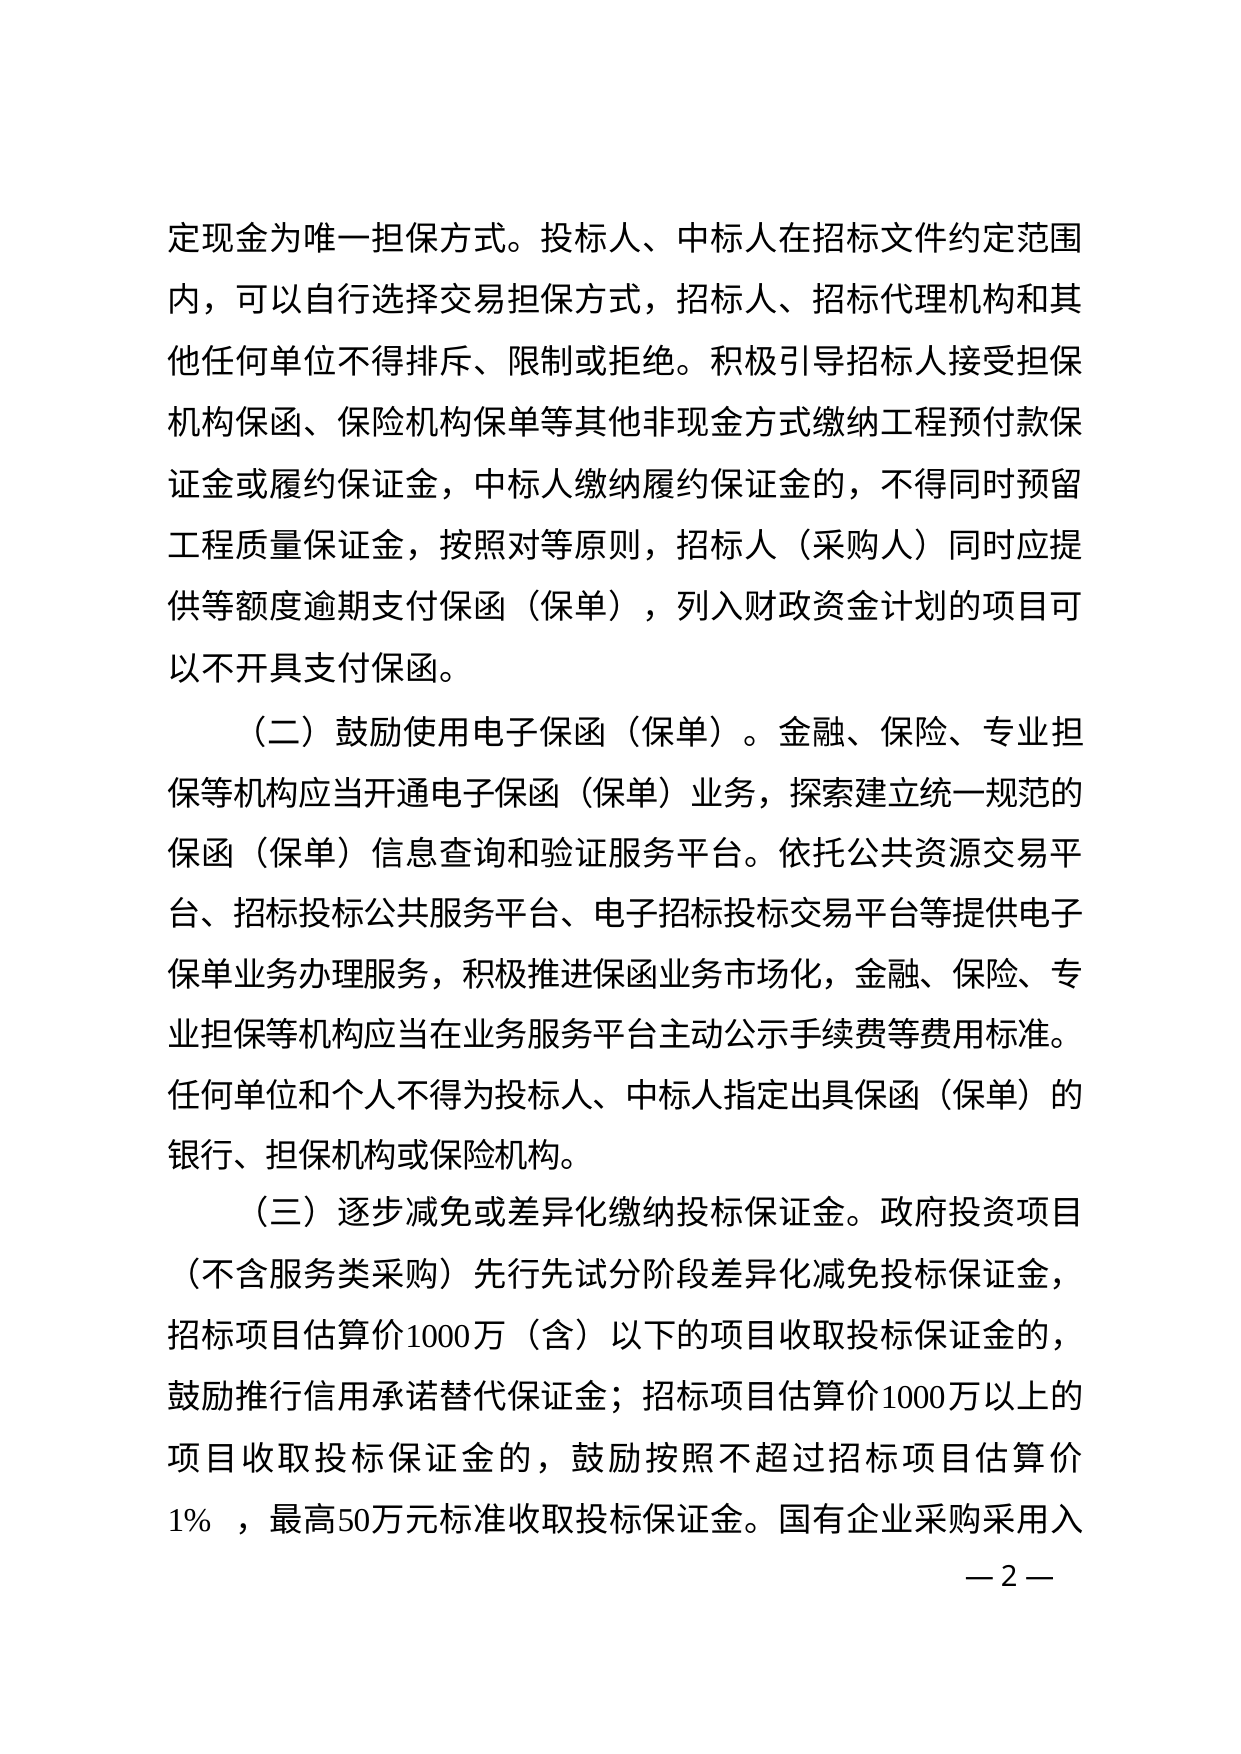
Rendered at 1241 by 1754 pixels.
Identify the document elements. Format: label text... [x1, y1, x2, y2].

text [167, 1179, 1084, 1548]
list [167, 205, 1084, 696]
text （二）鼓励使用电子保函（保单）。金融、保险、专业担保等机构应当开通电子保函（保单）业务，探索建立统一规范的保函（保单）信息查询和验证服务平台。依托公共资源交易平台、招标投标公共服务平台、电子招标投标交易平台等提供电子保单业务办理服务，积极推进保函业务市场化，金融、保险、专业担保等机构应当在业务服务平台主动公示手续费等费用标准。任何单位和个人不得为投标人、中标人指定出具保函（保单）的银行、担保机构或保险机构。 [167, 696, 1084, 1179]
